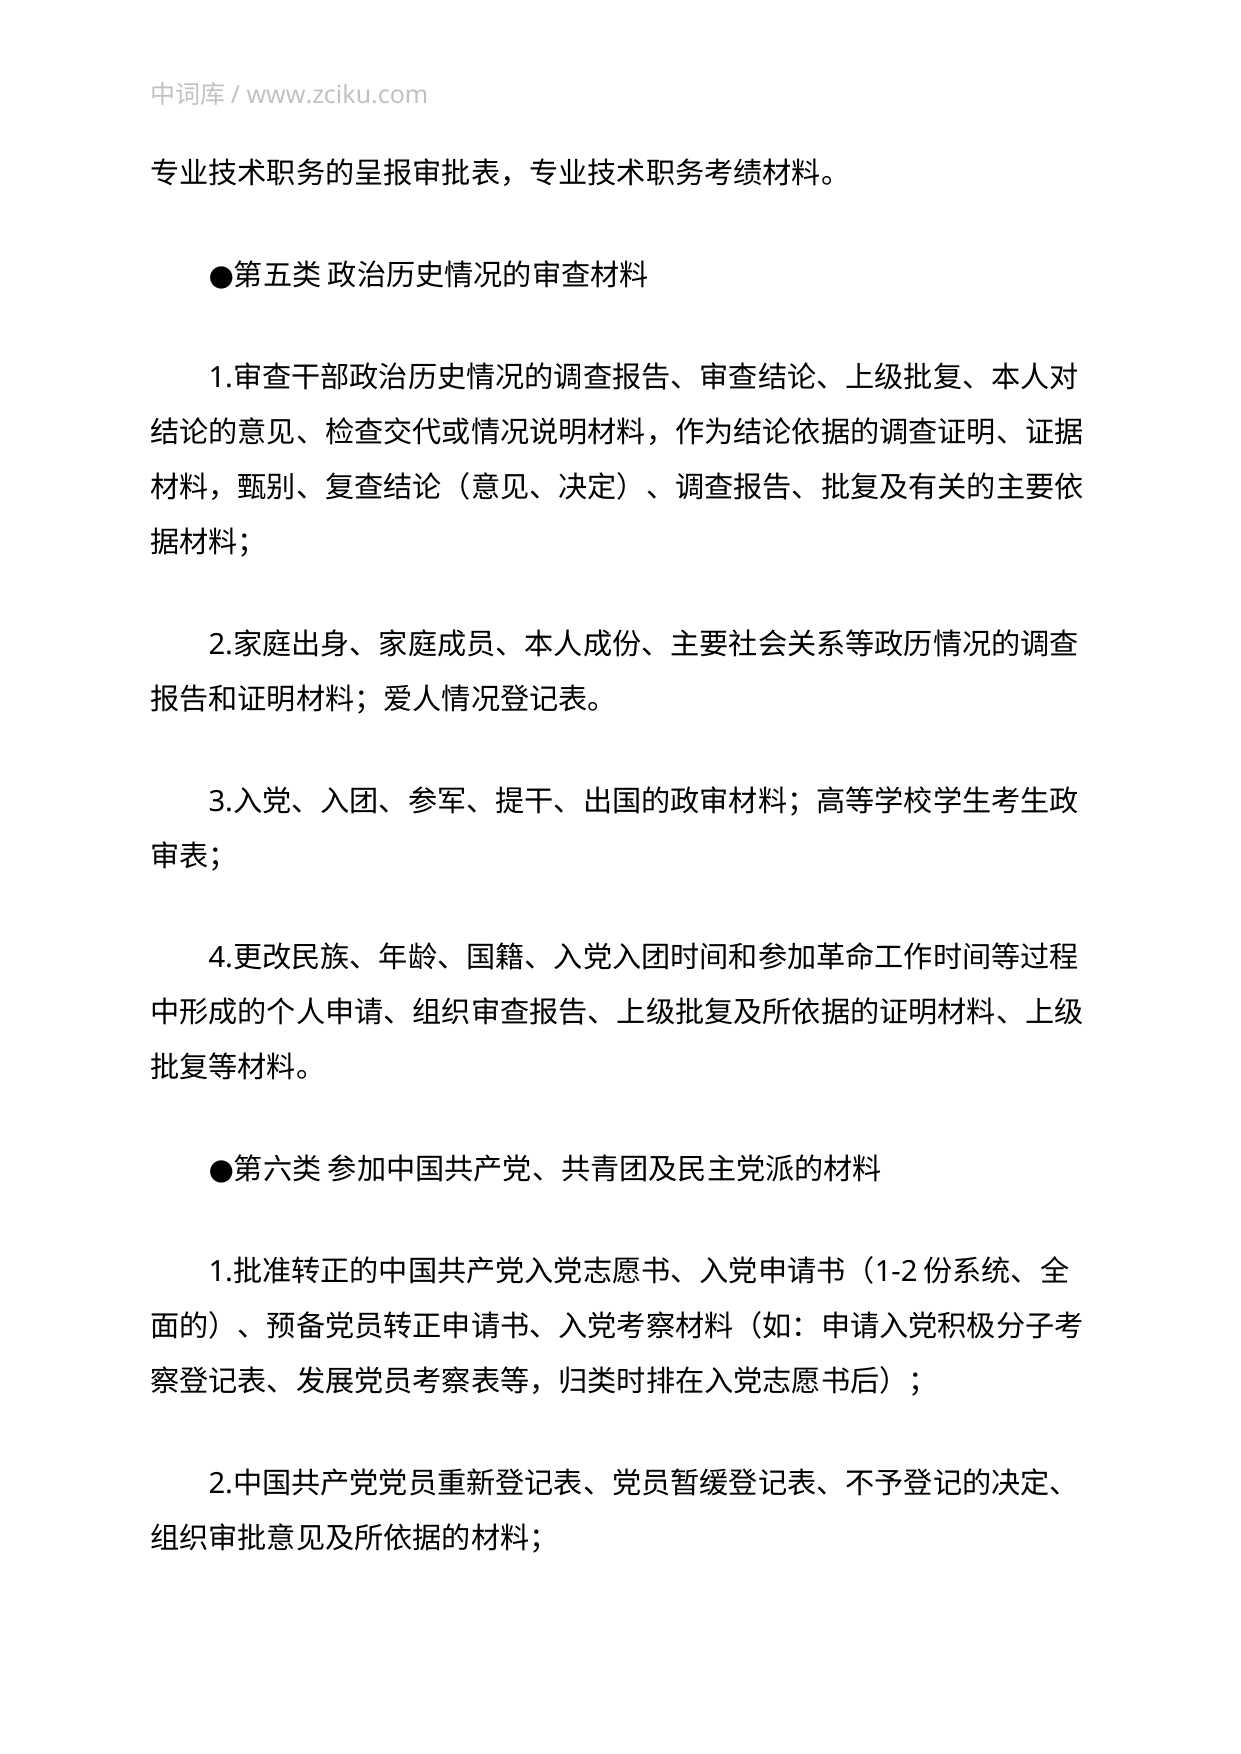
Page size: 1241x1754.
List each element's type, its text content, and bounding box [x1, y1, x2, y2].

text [150, 150, 1090, 192]
text 1.审查干部政治历史情况的调查报告、审查结论、上级批复、本人对结论的意见、检查交代或情况说明材料，作为结论依据的调查证明、证据材料，甄别、复查结论（意见、决定）、调查报告、批复及有关的主要依据材料； [150, 354, 1090, 561]
text 1.批准转正的中国共产党入党志愿书、入党申请书（1-2份系统、全面的）、预备党员转正申请书、入党考察材料（如：申请入党积极分子考察登记表、发展党员考察表等，归类时排在入党志愿书后）； [150, 1247, 1090, 1400]
text ●第五类 政治历史情况的审查材料 [150, 252, 1090, 294]
text 2.中国共产党党员重新登记表、党员暂缓登记表、不予登记的决定、组织审批意见及所依据的材料； [150, 1459, 1090, 1556]
text 2.家庭出身、家庭成员、本人成份、主要社会关系等政历情况的调查报告和证明材料；爱人情况登记表。 [150, 620, 1090, 718]
text ●第六类 参加中国共产党、共青团及民主党派的材料 [150, 1146, 1090, 1188]
text 4.更改民族、年龄、国籍、入党入团时间和参加革命工作时间等过程中形成的个人申请、组织审查报告、上级批复及所依据的证明材料、上级批复等材料。 [150, 934, 1090, 1086]
text 3.入党、入团、参军、提干、出国的政审材料；高等学校学生考生政审表； [150, 777, 1090, 874]
